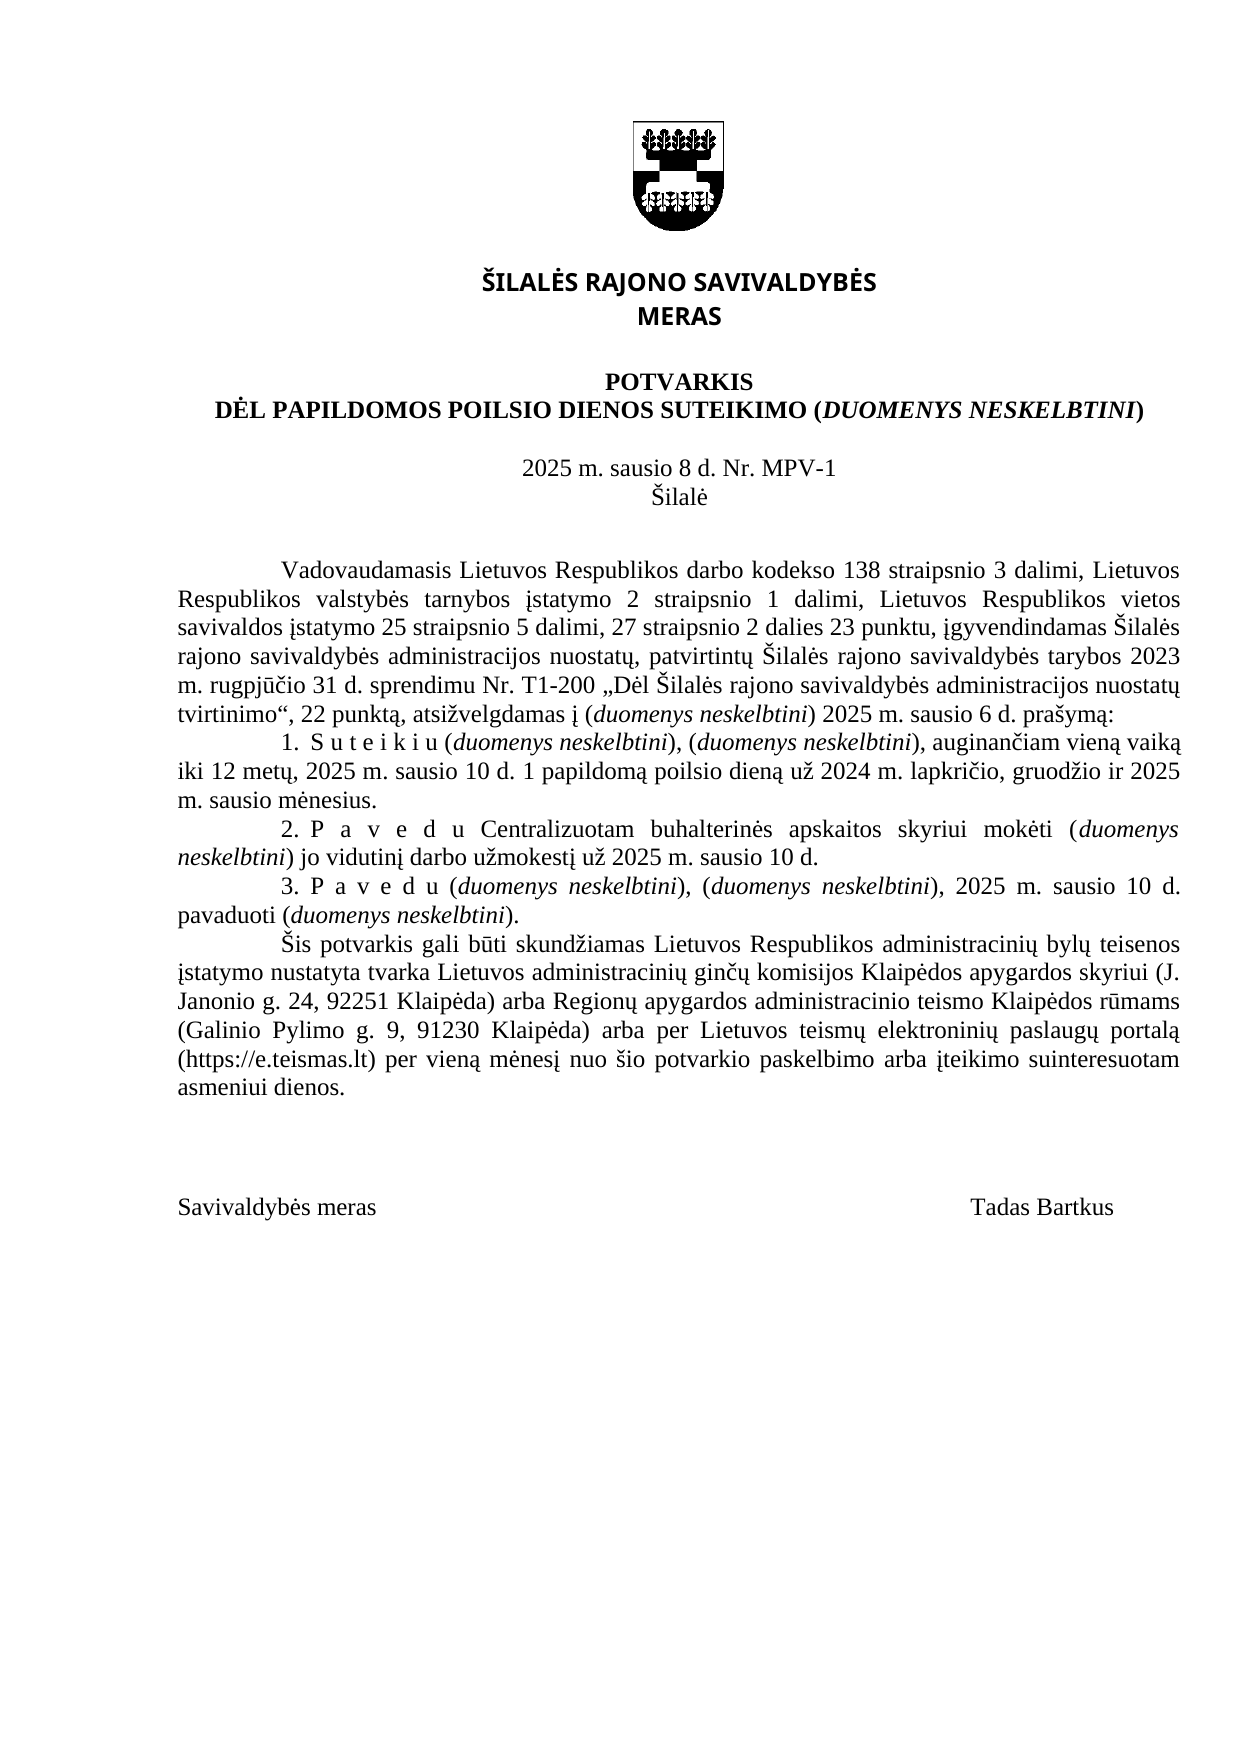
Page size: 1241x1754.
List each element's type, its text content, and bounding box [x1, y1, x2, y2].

text Vadovaudamasis Lietuvos Respublikos darbo kodekso 138 straipsnio 3 dalimi, Lietuvos Respublikos valstybės tarnybos įstatymo 2 straipsnio 1 dalimi, Lietuvos Respublikos vietos savivaldos įstatymo 25 straipsnio 5 dalimi, 27 straipsnio 2 dalies 23 punktu, įgyvendindamas Šilalės rajono savivaldybės administracijos nuostatų, patvirtintų Šilalės rajono savivaldybės tarybos 2023 m. rugpjūčio 31 d. sprendimu Nr. T1-200 „Dėl Šilalės rajono savivaldybės administracijos nuostatų tvirtinimo“, 22 punktą, atsižvelgdamas į (duomenys neskelbtini) 2025 m. sausio 6 d. prašymą: [177, 555, 1181, 727]
list P a v e d u (duomenys neskelbtini), (duomenys neskelbtini), 2025 m. sausio 10 d. pavaduoti (duomenys neskelbtini). [177, 871, 1181, 929]
list P a v e d u Centralizuotam buhalterinės apskaitos skyriui mokėti (duomenys neskelbtini) jo vidutinį darbo užmokestį už 2025 m. sausio 10 d. [177, 814, 1181, 871]
list Šis potvarkis gali būti skundžiamas Lietuvos Respublikos administracinių bylų teisenos įstatymo nustatyta tvarka Lietuvos administracinių ginčų komisijos Klaipėdos apygardos skyriui (J. Janonio g. 24, 92251 Klaipėda) arba Regionų apygardos administracinio teismo Klaipėdos rūmams (Galinio Pylimo g. 9, 91230 Klaipėda) arba per Lietuvos teismų elektroninių paslaugų portalą (https://e.teismas.lt) per vieną mėnesį nuo šio potvarkio paskelbimo arba įteikimo suinteresuotam asmeniui dienos. [177, 929, 1181, 1101]
text MERAS [177, 299, 1181, 333]
text Šilalė [177, 482, 1181, 511]
text Savivaldybės meras Tadas Bartkus [177, 1192, 1181, 1220]
text ŠILALĖS RAJONO SAVIVALDYBĖS [177, 265, 1181, 299]
list S u t e i k i u (duomenys neskelbtini), (duomenys neskelbtini), auginančiam vieną vaiką iki 12 metų, 2025 m. sausio 10 d. 1 papildomą poilsio dieną už 2024 m. lapkričio, gruodžio ir 2025 m. sausio mėnesius. [177, 727, 1181, 814]
text POTVARKIS [177, 367, 1181, 396]
text DĖL PAPILDOMOS POILSIO DIENOS SUTEIKIMO (DUOMENYS NESKELBTINI) [177, 396, 1181, 424]
picture [631, 118, 727, 231]
text 2025 m. sausio 8 d. Nr. MPV-1 [177, 453, 1181, 482]
